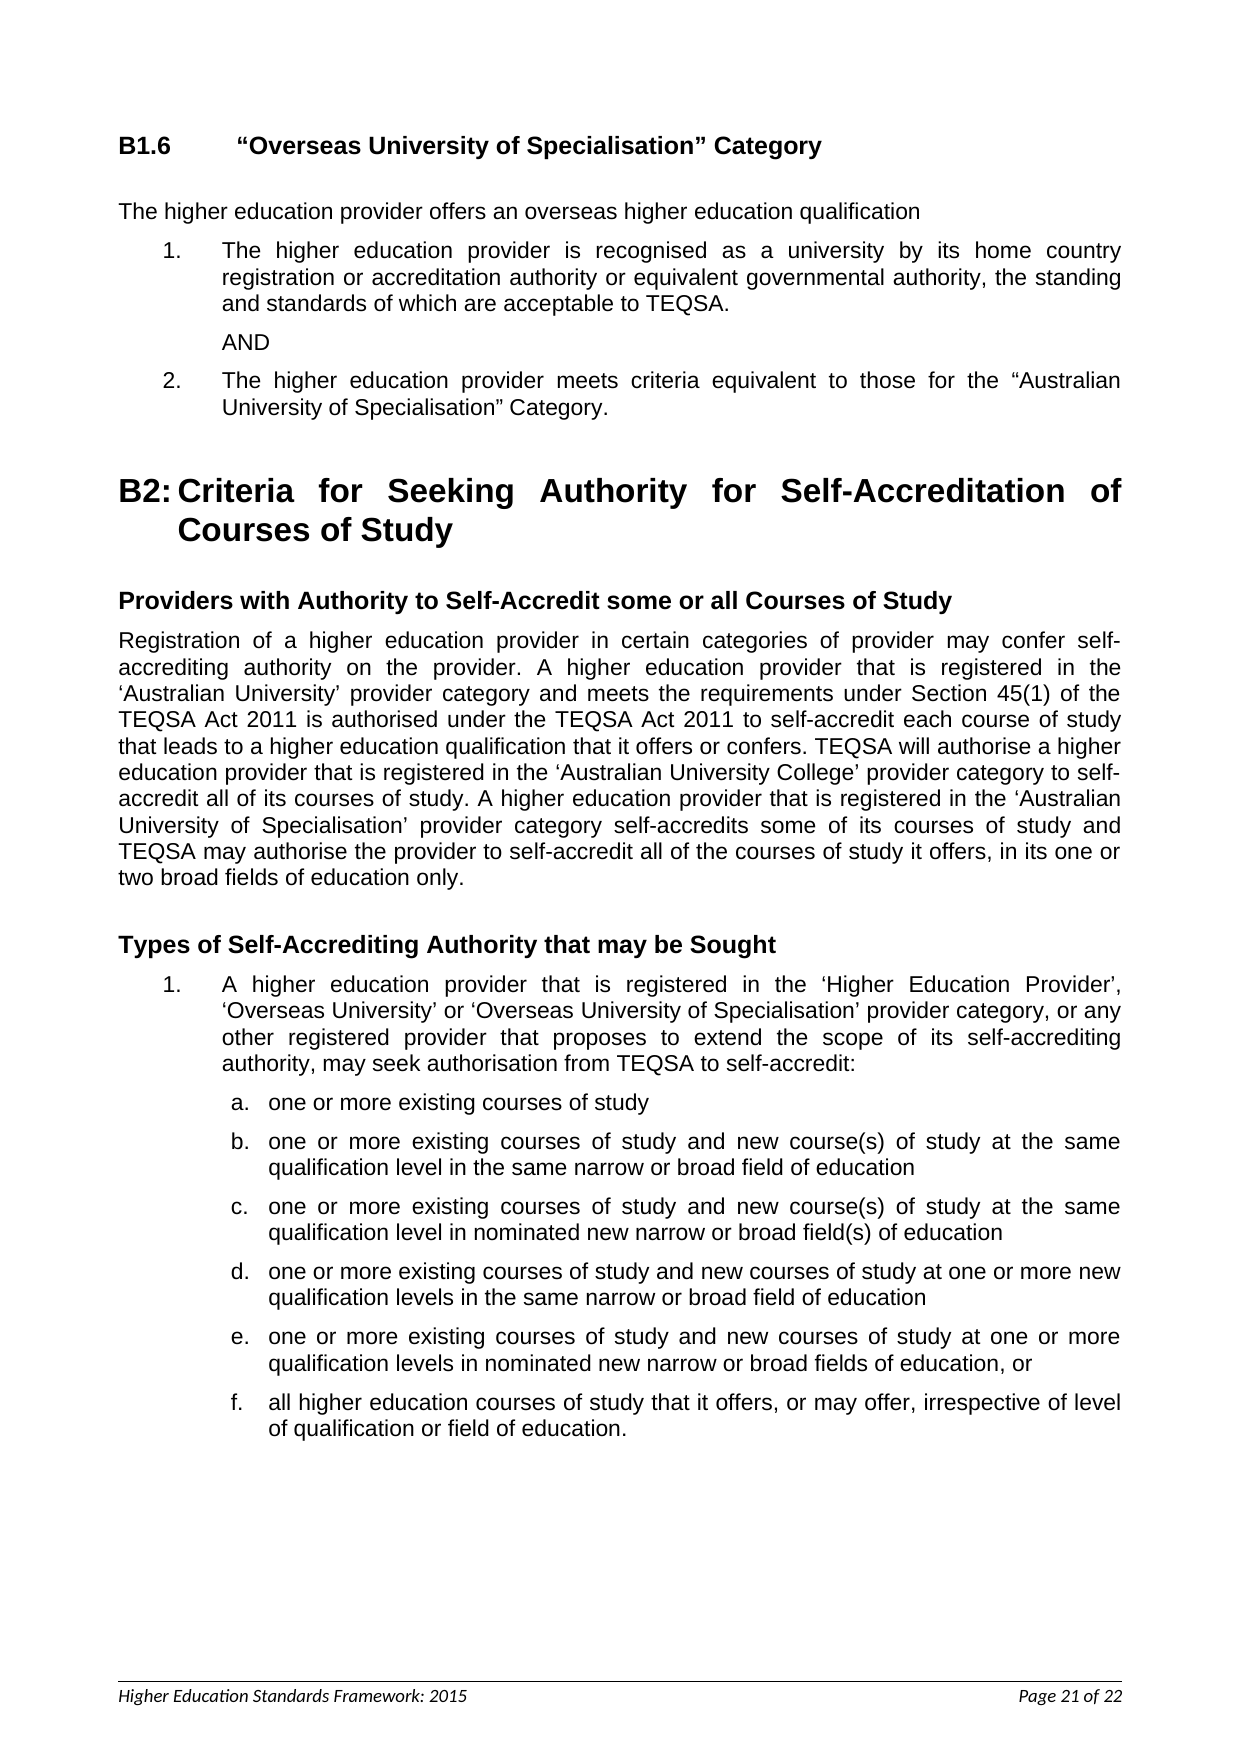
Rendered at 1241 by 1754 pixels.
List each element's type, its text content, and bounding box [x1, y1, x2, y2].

list The higher education provider meets criteria equivalent to those for the “Australian University of Specialisation” Category. [162, 367, 1122, 420]
list one or more existing courses of study and new course(s) of study at the same qualification level in nominated new narrow or broad field(s) of education [231, 1193, 1122, 1246]
list one or more existing courses of study and new course(s) of study at the same qualification level in the same narrow or broad field of education [231, 1128, 1122, 1180]
list one or more existing courses of study [231, 1089, 1122, 1115]
text AND [222, 329, 1122, 355]
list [162, 237, 1122, 316]
text Registration of a higher education provider in certain categories of provider may confer self-accrediting authority on the provider. A higher education provider that is registered in the ‘Australian University’ provider category and meets the requirements under Section 45(1) of the TEQSA Act 2011 is authorised under the TEQSA Act 2011 to self-accredit each course of study that leads to a higher education qualification that it offers or confers. TEQSA will authorise a higher education provider that is registered in the ‘Australian University College’ provider category to self-accredit all of its courses of study. A higher education provider that is registered in the ‘Australian University of Specialisation’ provider category self-accredits some of its courses of study and TEQSA may authorise the provider to self-accredit all of the courses of study it offers, in its one or two broad fields of education only. [118, 627, 1122, 891]
text Providers with Authority to Self-Accredit some or all Courses of Study [118, 586, 1122, 615]
list all higher education courses of study that it offers, or may offer, irrespective of level of qualification or field of education. [231, 1388, 1122, 1441]
subtitle B2: Criteria for Seeking Authority for Self-Accreditation of Courses of Study [118, 472, 1122, 548]
text Types of Self-Accrediting Authority that may be Sought [118, 929, 1122, 958]
list A higher education provider that is registered in the ‘Higher Education Provider’, ‘Overseas University’ or ‘Overseas University of Specialisation’ provider category, or any other registered provider that proposes to extend the scope of its self-accrediting authority, may seek authorisation from TEQSA to self-accredit: [162, 971, 1122, 1076]
list one or more existing courses of study and new courses of study at one or more qualification levels in nominated new narrow or broad fields of education, or [231, 1323, 1122, 1376]
text The higher education provider offers an overseas higher education qualification [118, 198, 1122, 224]
list one or more existing courses of study and new courses of study at one or more new qualification levels in the same narrow or broad field of education [231, 1258, 1122, 1311]
text B1.6 “Overseas University of Specialisation” Category [118, 131, 1122, 159]
